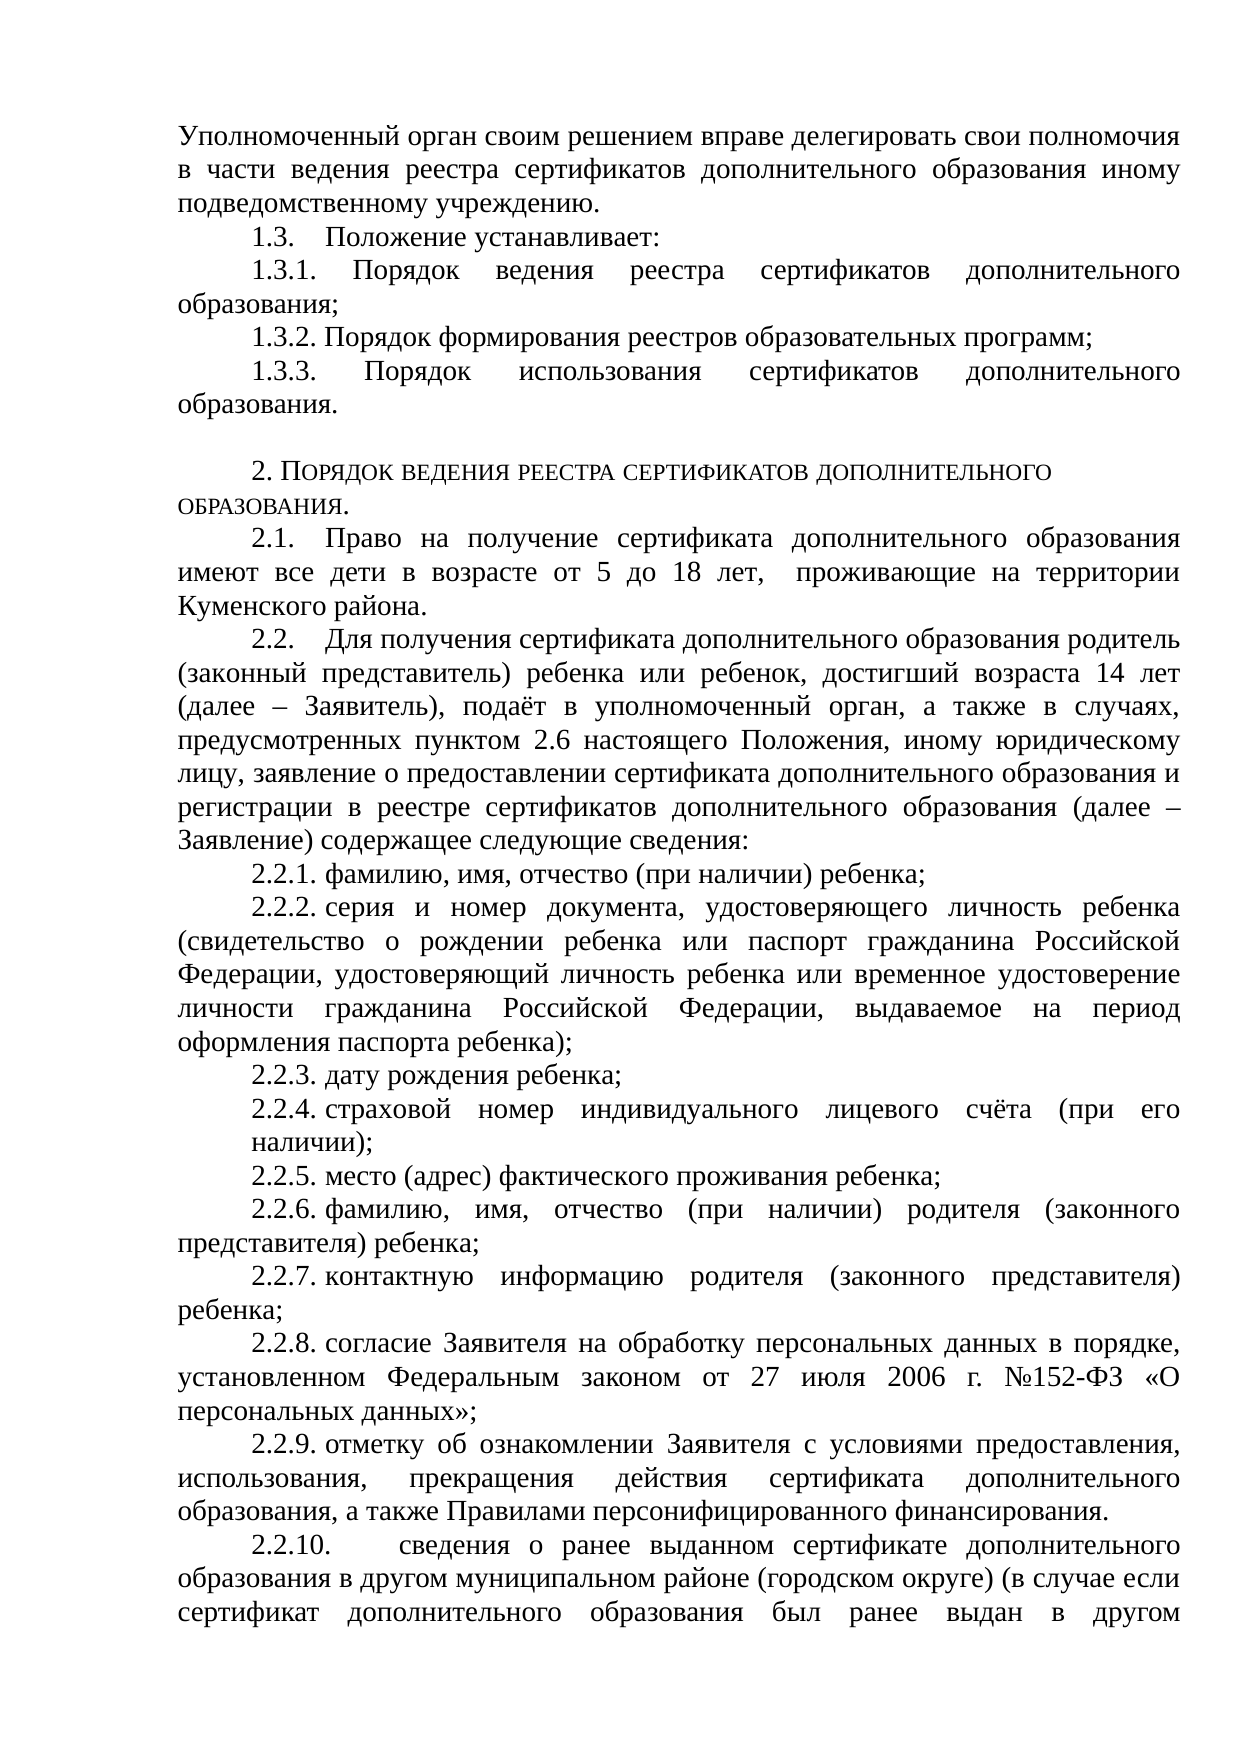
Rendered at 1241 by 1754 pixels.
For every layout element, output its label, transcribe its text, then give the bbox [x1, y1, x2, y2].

list фамилию, имя, отчество (при наличии) родителя (законного представителя) ребенка; [177, 1191, 1181, 1258]
list фамилию, имя, отчество (при наличии) ребенка; [177, 856, 1181, 889]
list дату рождения ребенка; [177, 1057, 1181, 1091]
list контактную информацию родителя (законного представителя) ребенка; [177, 1258, 1181, 1326]
list страховой номер индивидуального лицевого счёта (при его наличии); [251, 1091, 1181, 1158]
list Право на получение сертификата дополнительного образования имеют все дети в возрасте от 5 до 18 лет, проживающие на территории Куменского района. [177, 521, 1181, 621]
list серия и номер документа, удостоверяющего личность ребенка (свидетельство о рождении ребенка или паспорт гражданина Российской Федерации, удостоверяющий личность ребенка или временное удостоверение личности гражданина Российской Федерации, выдаваемое на период оформления паспорта ребенка); [177, 889, 1181, 1057]
text 2. Порядок ведения реестра сертификатов дополнительного образования. [177, 453, 1181, 521]
list согласие Заявителя на обработку персональных данных в порядке, установленном Федеральным законом от 27 июля 2006 г. №152-ФЗ «О персональных данных»; [177, 1326, 1181, 1426]
text 1.3.3. Порядок использования сертификатов дополнительного образования. [177, 353, 1181, 420]
text 1.3.2. Порядок формирования реестров образовательных программ; [177, 319, 1181, 353]
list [177, 1527, 1181, 1627]
list отметку об ознакомлении Заявителя с условиями предоставления, использования, прекращения действия сертификата дополнительного образования, а также Правилами персонифицированного финансирования. [177, 1426, 1181, 1527]
text 1.3.1. Порядок ведения реестра сертификатов дополнительного образования; [177, 252, 1181, 319]
list Положение устанавливает: [177, 219, 1181, 252]
list место (адрес) фактического проживания ребенка; [177, 1158, 1181, 1191]
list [177, 118, 1181, 219]
